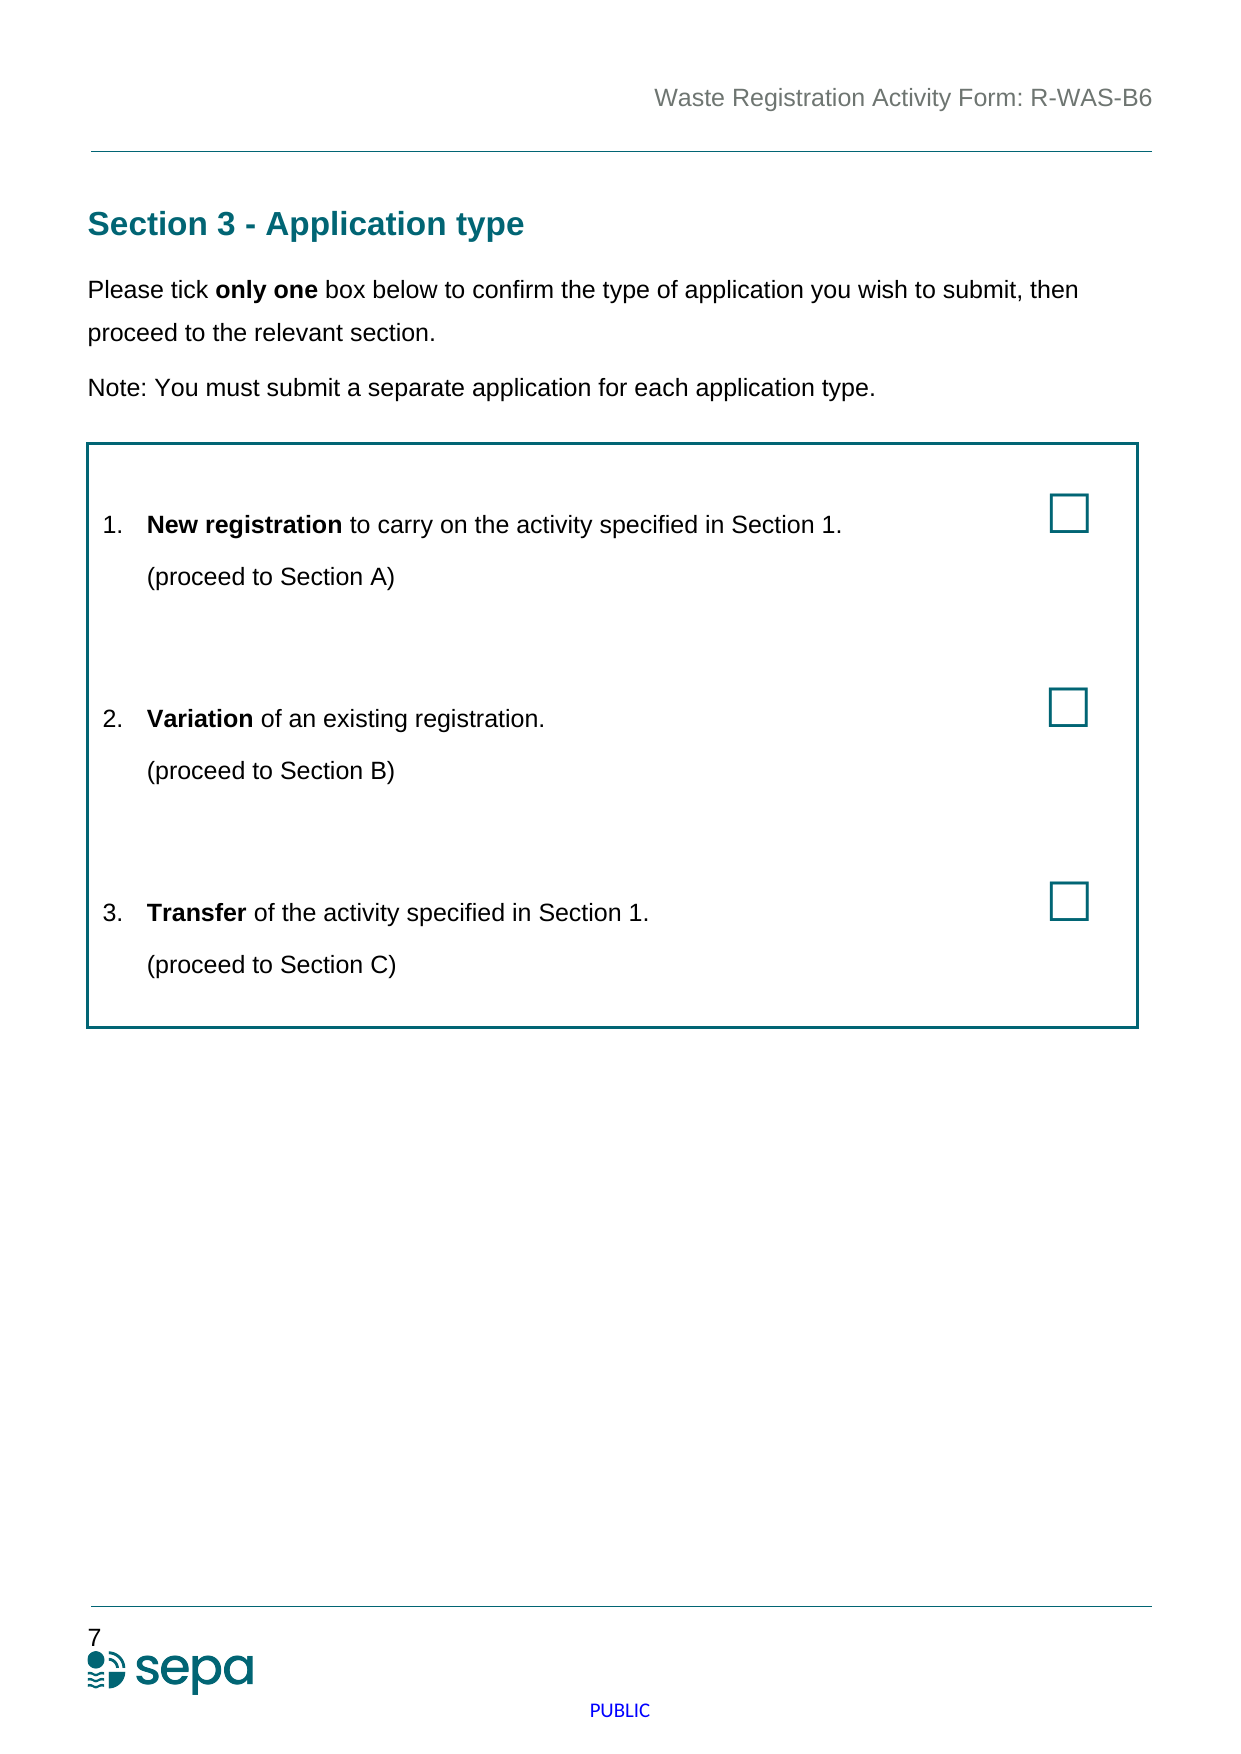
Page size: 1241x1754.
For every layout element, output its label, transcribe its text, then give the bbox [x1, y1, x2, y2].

picture [87, 1651, 253, 1695]
subtitle Section 3 - Application type [87, 204, 1153, 243]
text Please tick only one box below to confirm the type of application you wish to submit, then proceed to the relevant section. [87, 274, 1153, 346]
list Note: You must submit a separate application for each application type. [87, 373, 1153, 402]
